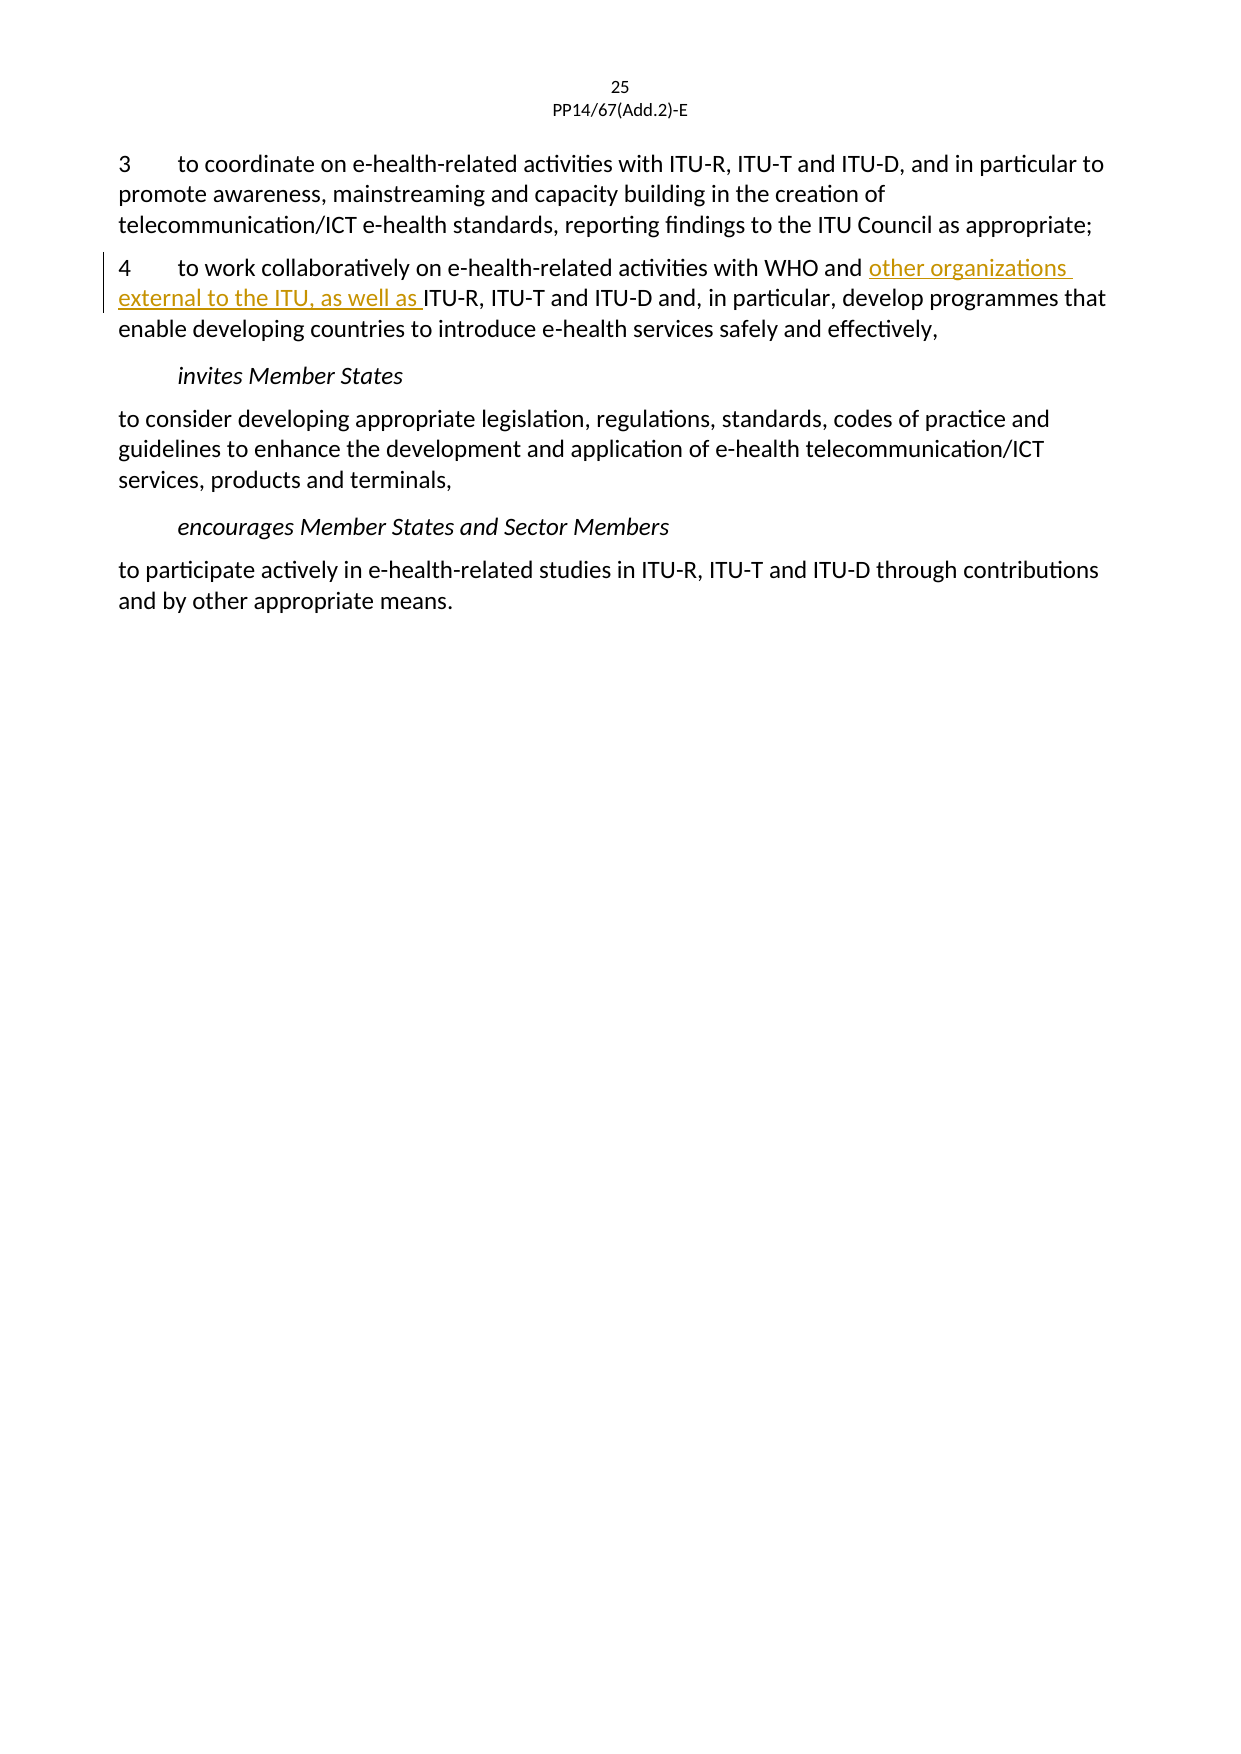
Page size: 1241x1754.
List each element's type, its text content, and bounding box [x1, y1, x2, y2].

text 4 to work collaboratively on e-health-related activities with WHO and ITU-R, ITU-T and ITU-D and, in particular, develop programmes that enable developing countries to introduce e-health services safely and effectively, [118, 252, 1122, 343]
text to consider developing appropriate legislation, regulations, standards, codes of practice and guidelines to enhance the development and application of e-health telecommunication/ICT services, products and terminals, [118, 403, 1122, 494]
text 3 to coordinate on e-health-related activities with ITU-R, ITU-T and ITU-D, and in particular to promote awareness, mainstreaming and capacity building in the creation of telecommunication/ICT e-health standards, reporting findings to the ITU Council as appropriate; [118, 148, 1122, 239]
text to participate actively in e-health-related studies in ITU-R, ITU-T and ITU-D through contributions and by other appropriate means. [118, 554, 1122, 615]
text invites Member States [177, 360, 1122, 391]
text encourages Member States and Sector Members [177, 511, 1122, 542]
